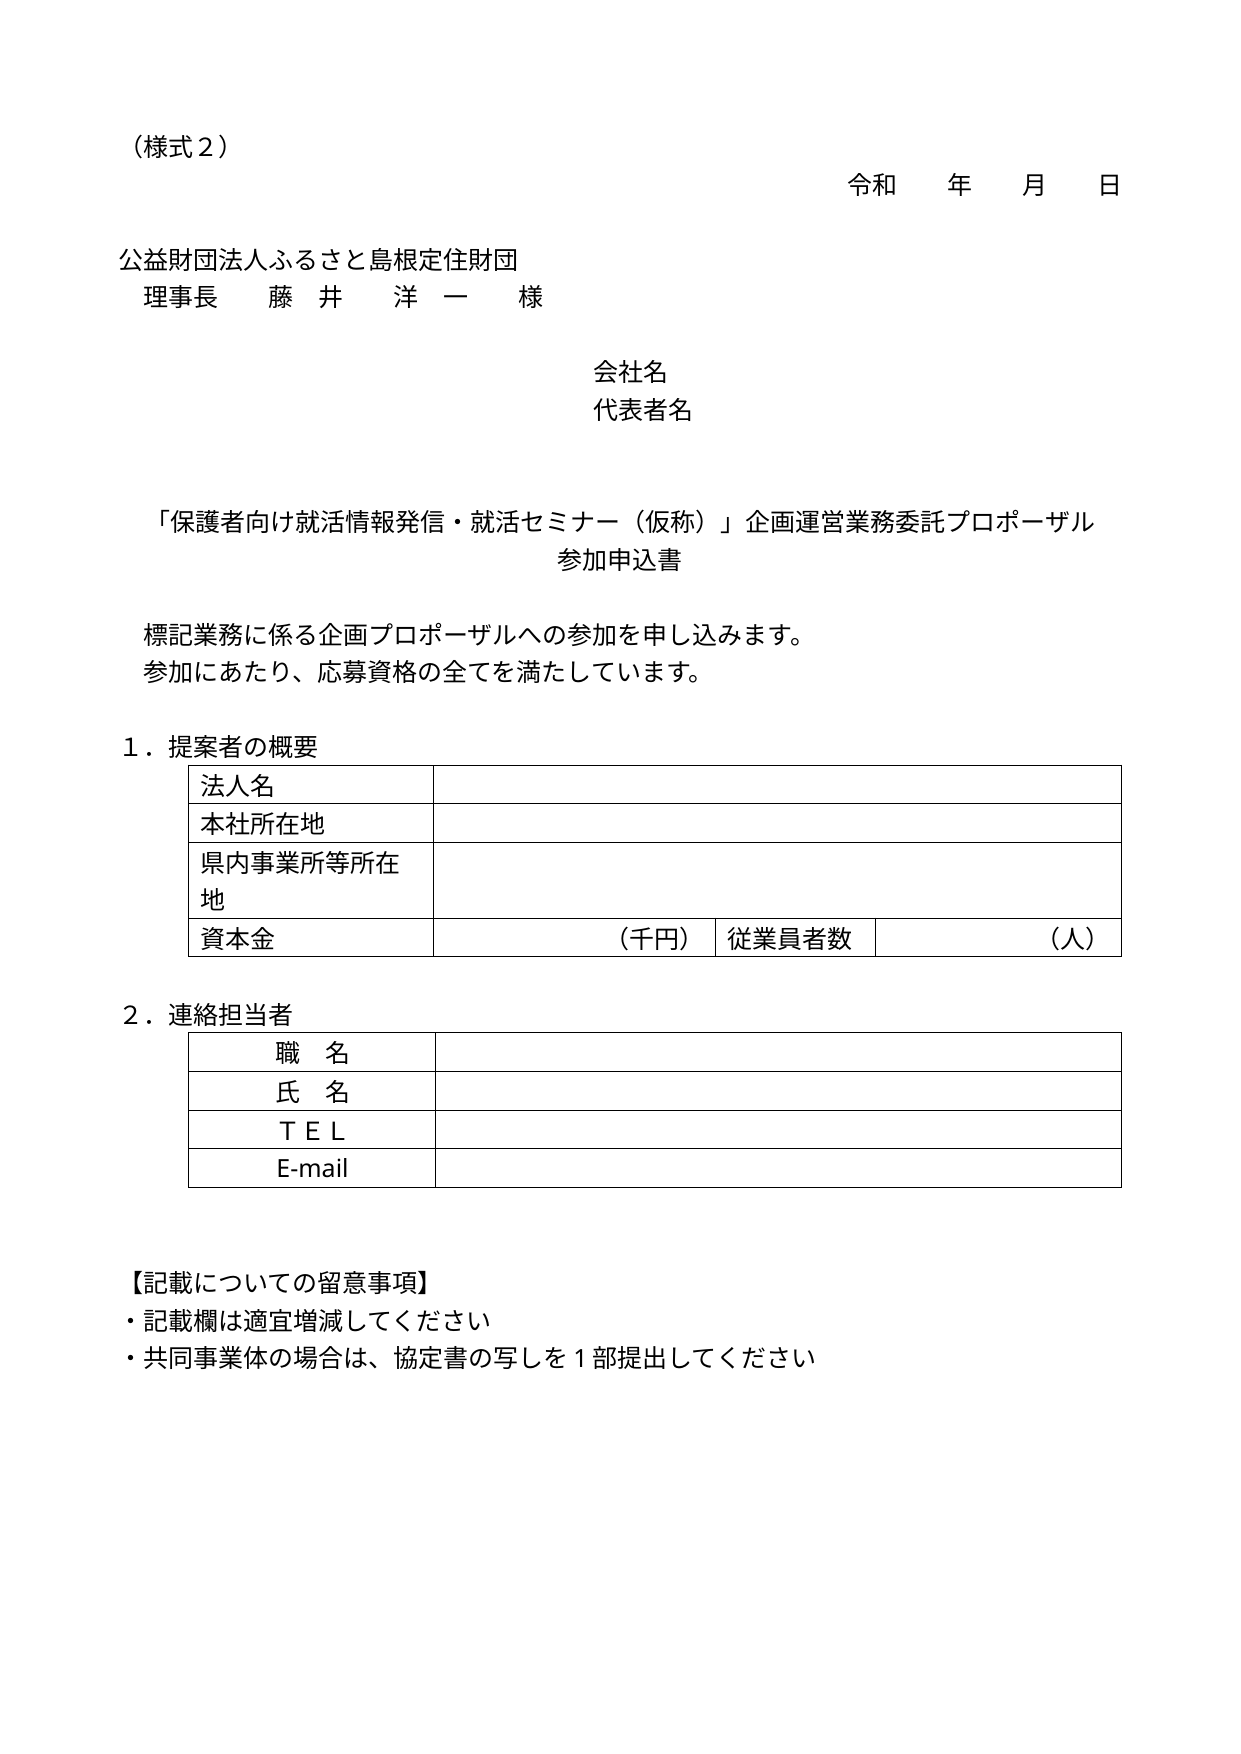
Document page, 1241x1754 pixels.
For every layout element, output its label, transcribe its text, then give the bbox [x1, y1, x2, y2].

table_header 職 名 [189, 1033, 435, 1071]
text 令和 年 月 日 [118, 164, 1122, 202]
text 「保護者向け就活情報発信・就活セミナー（仮称）」企画運営業務委託プロポーザル [118, 502, 1122, 539]
table_cell （千円） [434, 919, 715, 956]
text １．提案者の概要 [118, 727, 1122, 764]
text ・共同事業体の場合は、協定書の写しを1部提出してください [118, 1338, 1122, 1375]
table_cell 氏 名 [189, 1072, 435, 1110]
table_cell ＴＥＬ [189, 1111, 435, 1148]
text 参加にあたり、応募資格の全てを満たしています。 [118, 652, 1122, 689]
table_header [436, 1033, 1121, 1071]
table_cell [434, 804, 1121, 842]
text 会社名 [118, 352, 1122, 389]
table_cell 本社所在地 [189, 804, 433, 842]
table_header [434, 766, 1121, 803]
text 参加申込書 [118, 539, 1122, 577]
table_cell [436, 1072, 1121, 1110]
table_cell （人） [876, 919, 1121, 956]
text 代表者名 [118, 389, 1122, 427]
text ２．連絡担当者 [118, 995, 1122, 1032]
table_cell [434, 843, 1121, 918]
table_cell [436, 1149, 1121, 1187]
text 標記業務に係る企画プロポーザルへの参加を申し込みます。 [118, 614, 1122, 652]
text 理事長 藤 井 洋 一 様 [118, 277, 1122, 314]
table_header 法人名 [189, 766, 433, 803]
table_cell 従業員者数 [716, 919, 875, 956]
table_cell 資本金 [189, 919, 433, 956]
text （様式２） [118, 127, 1122, 164]
table_cell E-mail [189, 1149, 435, 1187]
table_cell 県内事業所等所在地 [189, 843, 433, 918]
text ・記載欄は適宜増減してください [118, 1300, 1122, 1338]
table_cell [436, 1111, 1121, 1148]
text 公益財団法人ふるさと島根定住財団 [118, 239, 1122, 277]
text 【記載についての留意事項】 [118, 1263, 1122, 1300]
